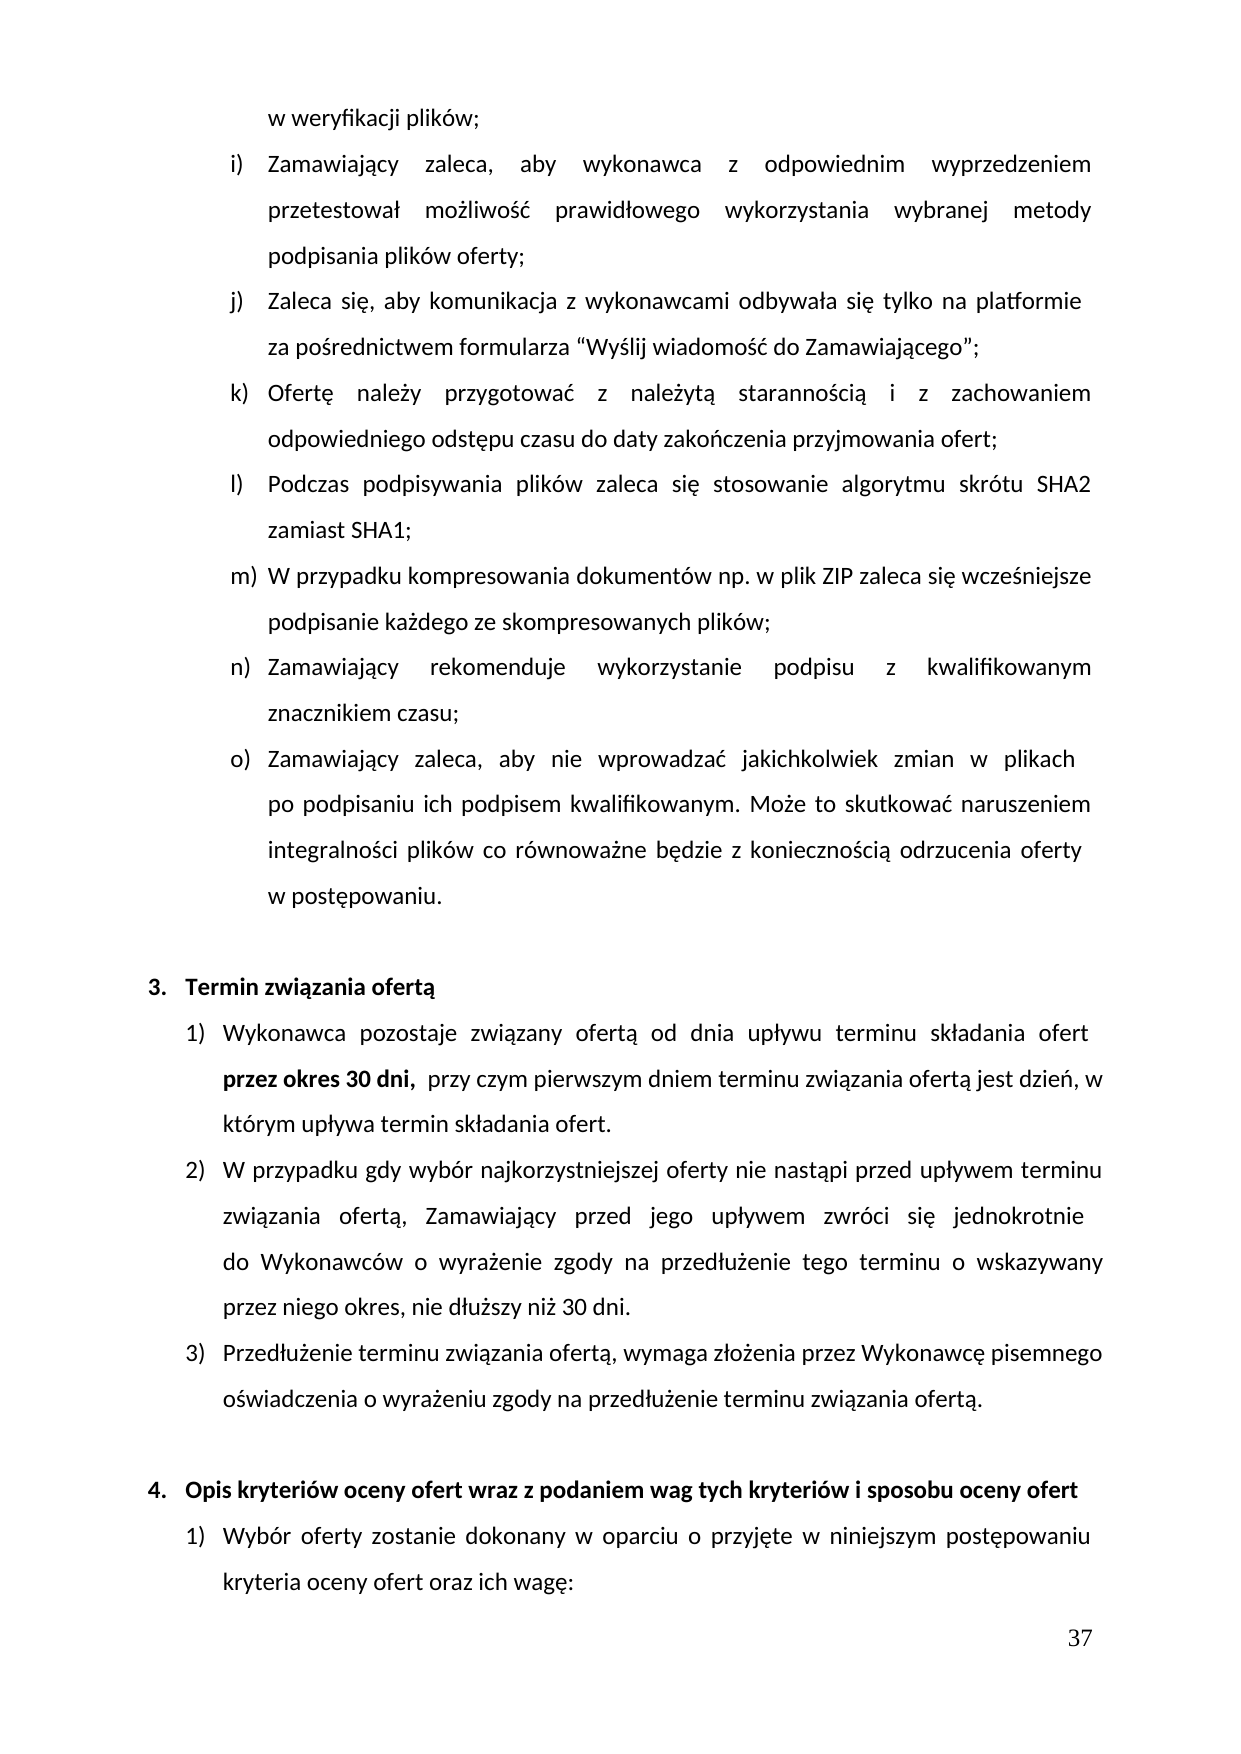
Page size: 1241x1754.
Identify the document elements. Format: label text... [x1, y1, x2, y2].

list W przypadku gdy wybór najkorzystniejszej oferty nie nastąpi przed upływem terminu związania ofertą, Zamawiający przed jego upływem zwróci się jednokrotnie do Wykonawców o wyrażenie zgody na przedłużenie tego terminu o wskazywany przez niego okres, nie dłuższy niż 30 dni. [185, 1154, 1104, 1322]
list Zaleca się, aby komunikacja z wykonawcami odbywała się tylko na platformie za pośrednictwem formularza “Wyślij wiadomość do Zamawiającego”; [230, 286, 1092, 362]
list W przypadku kompresowania dokumentów np. w plik ZIP zaleca się wcześniejsze podpisanie każdego ze skompresowanych plików; [230, 560, 1092, 636]
list Zamawiający zaleca, aby wykonawca z odpowiednim wyprzedzeniem przetestował możliwość prawidłowego wykorzystania wybranej metody podpisania plików oferty; [230, 148, 1092, 270]
list Zamawiający zaleca, aby nie wprowadzać jakichkolwiek zmian w plikach po podpisaniu ich podpisem kwalifikowanym. Może to skutkować naruszeniem integralności plików co równoważne będzie z koniecznością odrzucenia oferty w postępowaniu. [230, 743, 1092, 911]
list Termin związania ofertą [148, 971, 1092, 1002]
list Wybór oferty zostanie dokonany w oparciu o przyjęte w niniejszym postępowaniu kryteria oceny ofert oraz ich wagę: [185, 1520, 1092, 1596]
list Podczas podpisywania plików zaleca się stosowanie algorytmu skrótu SHA2 zamiast SHA1; [230, 468, 1092, 545]
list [230, 103, 1092, 133]
list Przedłużenie terminu związania ofertą, wymaga złożenia przez Wykonawcę pisemnego oświadczenia o wyrażeniu zgody na przedłużenie terminu związania ofertą. [185, 1337, 1104, 1413]
list Zamawiający rekomenduje wykorzystanie podpisu z kwalifikowanym znacznikiem czasu; [230, 651, 1092, 728]
list Opis kryteriów oceny ofert wraz z podaniem wag tych kryteriów i sposobu oceny ofert [148, 1474, 1092, 1505]
list Wykonawca pozostaje związany ofertą od dnia upływu terminu składania ofert przez okres 30 dni, przy czym pierwszym dniem terminu związania ofertą jest dzień, w którym upływa termin składania ofert. [185, 1017, 1104, 1139]
list Ofertę należy przygotować z należytą starannością i z zachowaniem odpowiedniego odstępu czasu do daty zakończenia przyjmowania ofert; [230, 377, 1092, 453]
